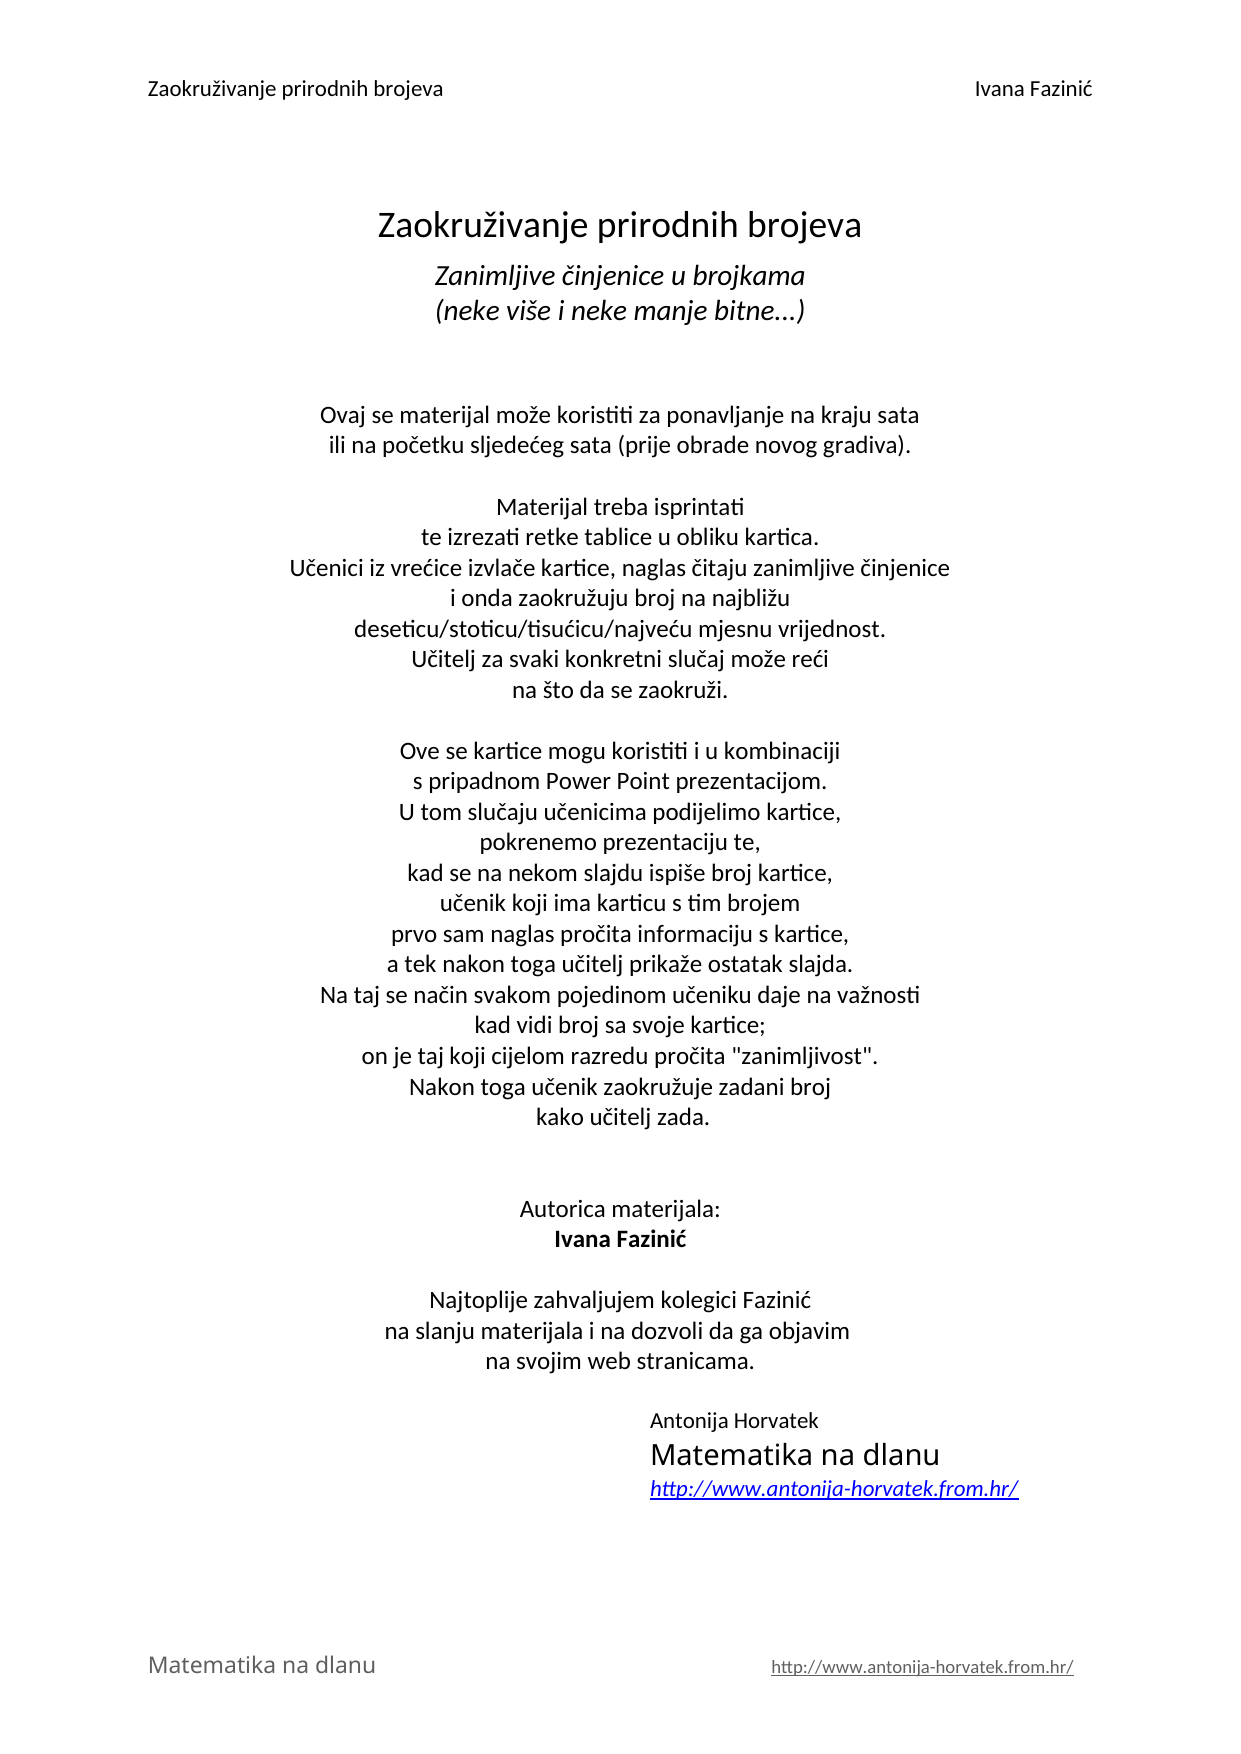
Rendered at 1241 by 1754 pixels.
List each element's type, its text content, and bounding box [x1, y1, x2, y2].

text Ivana Fazinić [148, 1223, 1093, 1254]
text a tek nakon toga učitelj prikaže ostatak slajda. [148, 948, 1093, 979]
text Materijal treba isprintati [148, 491, 1093, 521]
text Ove se kartice mogu koristiti i u kombinaciji [148, 735, 1093, 765]
text pokrenemo prezentaciju te, [148, 826, 1093, 857]
text kako učitelj zada. [148, 1101, 1093, 1132]
text Najtoplije zahvaljujem kolegici Fazinić [148, 1284, 1093, 1315]
text kad se na nekom slajdu ispiše broj kartice, [148, 857, 1093, 887]
text i onda zaokružuju broj na najbližu [148, 582, 1093, 613]
text Ovaj se materijal može koristiti za ponavljanje na kraju sata [148, 399, 1093, 430]
text Zaokruživanje prirodnih brojeva [148, 201, 1093, 246]
text učenik koji ima karticu s tim brojem [148, 887, 1093, 918]
text Zanimljive činjenice u brojkama (neke više i neke manje bitne...) [148, 257, 1093, 328]
text Antonija Horvatek [148, 1406, 1093, 1434]
text Matematika na dlanu [148, 1434, 1093, 1474]
text kad vidi broj sa svoje kartice; [148, 1009, 1093, 1040]
text Autorica materijala: [148, 1193, 1093, 1223]
text deseticu/stoticu/tisućicu/najveću mjesnu vrijednost. [148, 613, 1093, 643]
text ili na početku sljedećeg sata (prije obrade novog gradiva). [148, 430, 1093, 460]
text Učitelj za svaki konkretni slučaj može reći [148, 643, 1093, 674]
text U tom slučaju učenicima podijelimo kartice, [148, 796, 1093, 826]
text na što da se zaokruži. [148, 674, 1093, 704]
text Nakon toga učenik zaokružuje zadani broj [148, 1071, 1093, 1101]
text Učenici iz vrećice izvlače kartice, naglas čitaju zanimljive činjenice [148, 552, 1093, 582]
text te izrezati retke tablice u obliku kartica. [148, 521, 1093, 552]
text Na taj se način svakom pojedinom učeniku daje na važnosti [148, 979, 1093, 1009]
text na slanju materijala i na dozvoli da ga objavim na svojim web stranicama. [148, 1315, 1093, 1376]
text prvo sam naglas pročita informaciju s kartice, [148, 918, 1093, 948]
text http://www.antonija-horvatek.from.hr/ [148, 1474, 1093, 1502]
text s pripadnom Power Point prezentacijom. [148, 765, 1093, 796]
text on je taj koji cijelom razredu pročita "zanimljivost". [148, 1040, 1093, 1071]
